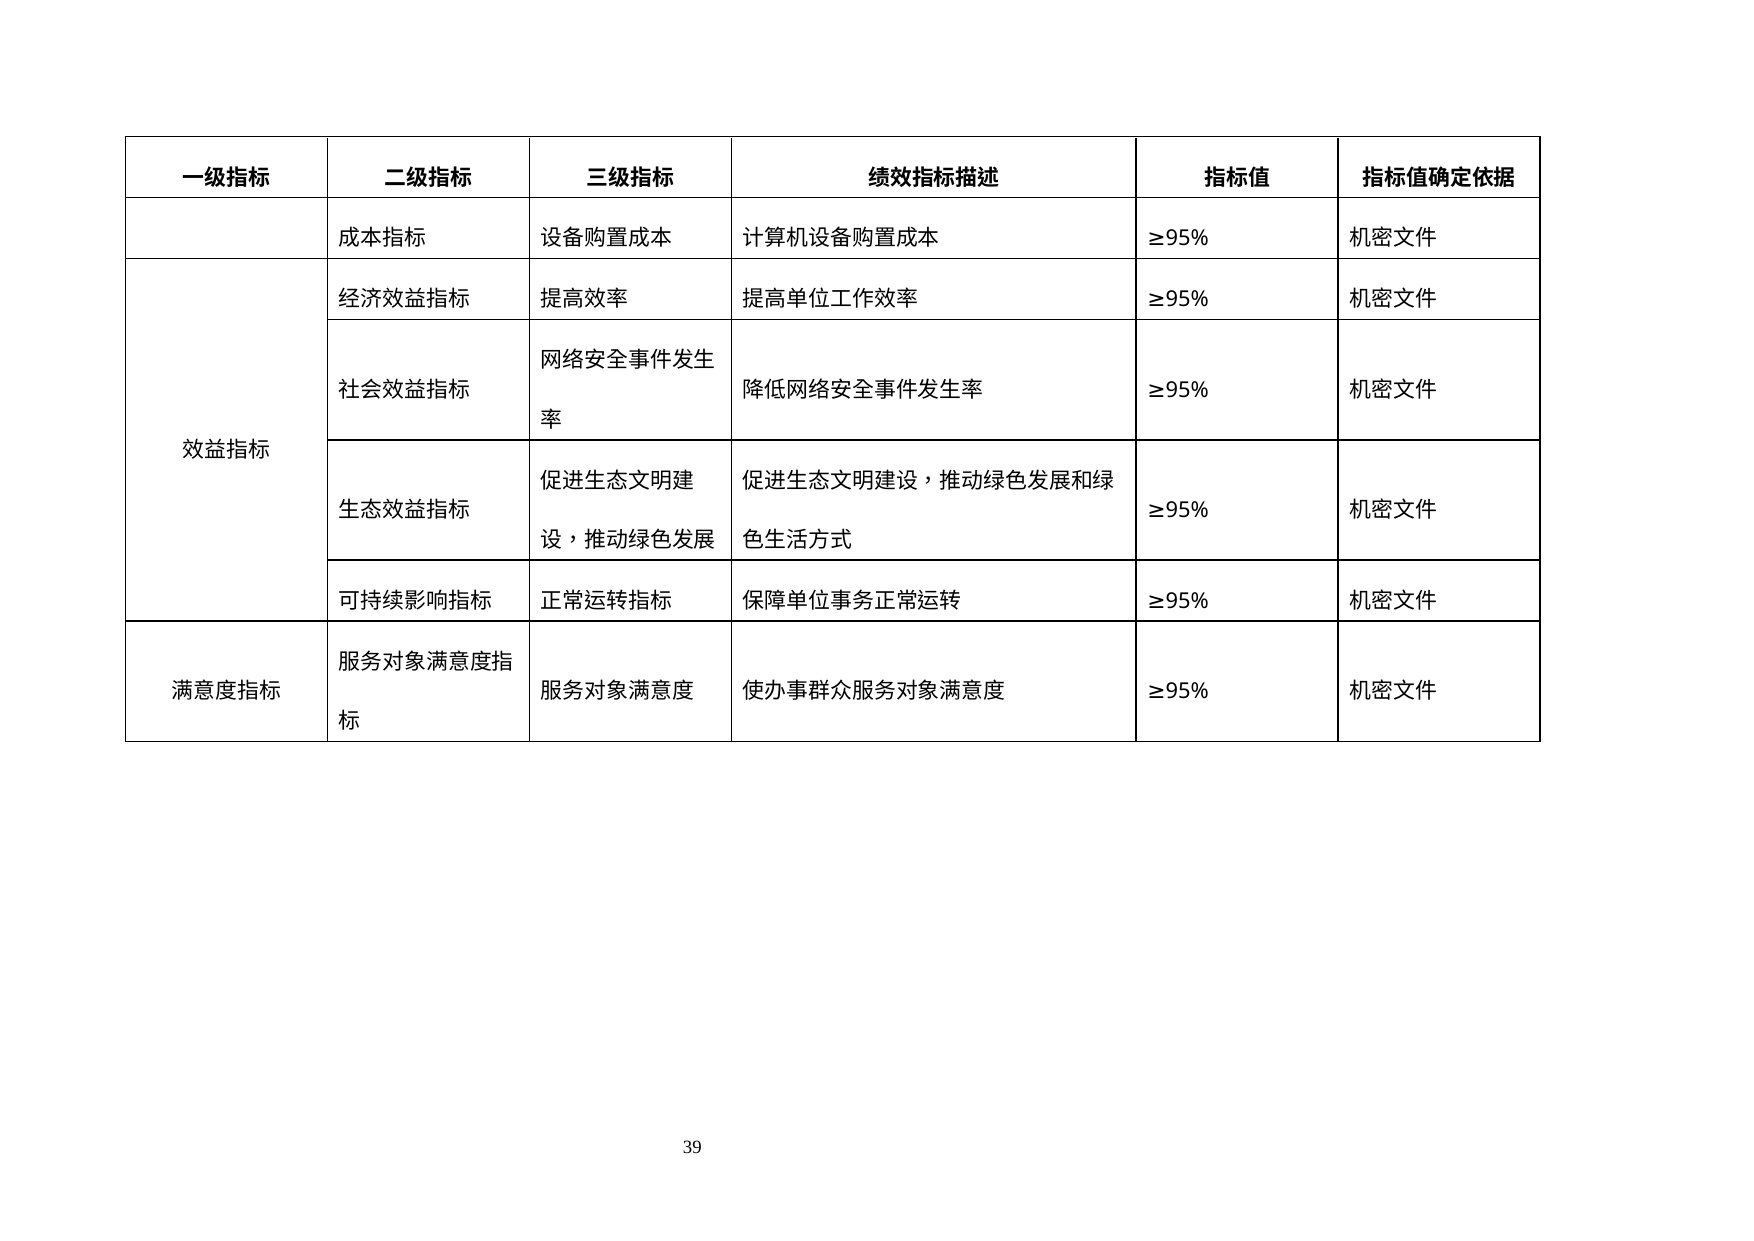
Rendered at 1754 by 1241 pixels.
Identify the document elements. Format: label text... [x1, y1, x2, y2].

table_header 二级指标 [328, 137, 529, 197]
table_cell 正常运转指标 [530, 561, 731, 620]
table_cell 机密文件 [1339, 561, 1539, 620]
table_cell 可持续影响指标 [328, 561, 529, 620]
table_cell ≥95% [1137, 441, 1337, 559]
table_cell ≥95% [1137, 622, 1337, 741]
table_cell 网络安全事件发生率 [530, 320, 731, 439]
table_cell 计算机设备购置成本 [732, 198, 1135, 258]
table_cell 促进生态文明建设，推动绿色发展和绿色生活方式 [732, 441, 1135, 559]
table_cell 设备购置成本 [530, 198, 731, 258]
table_cell 服务对象满意度指标 [328, 622, 529, 741]
table_cell 机密文件 [1339, 622, 1539, 741]
table_cell ≥95% [1137, 198, 1337, 258]
table_cell 满意度指标 [126, 622, 327, 741]
table_cell 降低网络安全事件发生率 [732, 320, 1135, 439]
table_cell 经济效益指标 [328, 259, 529, 319]
table_header 三级指标 [530, 137, 731, 197]
table_cell ≥95% [1137, 561, 1337, 620]
table_cell 机密文件 [1339, 320, 1539, 439]
table_cell 提高效率 [530, 259, 731, 319]
table_cell 效益指标 [126, 259, 327, 620]
table_cell ≥95% [1137, 320, 1337, 439]
table_cell 成本指标 [328, 198, 529, 258]
table_header 指标值 [1137, 137, 1338, 197]
table_cell 机密文件 [1339, 441, 1539, 559]
table_cell 机密文件 [1339, 259, 1539, 319]
table_cell ≥95% [1137, 259, 1337, 319]
table_header 指标值确定依据 [1339, 137, 1539, 197]
table_cell 使办事群众服务对象满意度 [732, 622, 1135, 741]
table_cell 服务对象满意度 [530, 622, 731, 741]
table_cell 生态效益指标 [328, 441, 529, 559]
table_cell 机密文件 [1339, 198, 1539, 258]
table_cell 促进生态文明建设，推动绿色发展 [530, 441, 731, 559]
table_cell 提高单位工作效率 [732, 259, 1135, 319]
table_header 绩效指标描述 [732, 137, 1136, 197]
table_cell 保障单位事务正常运转 [732, 561, 1135, 620]
table_cell 社会效益指标 [328, 320, 529, 439]
table_header 一级指标 [126, 137, 327, 197]
